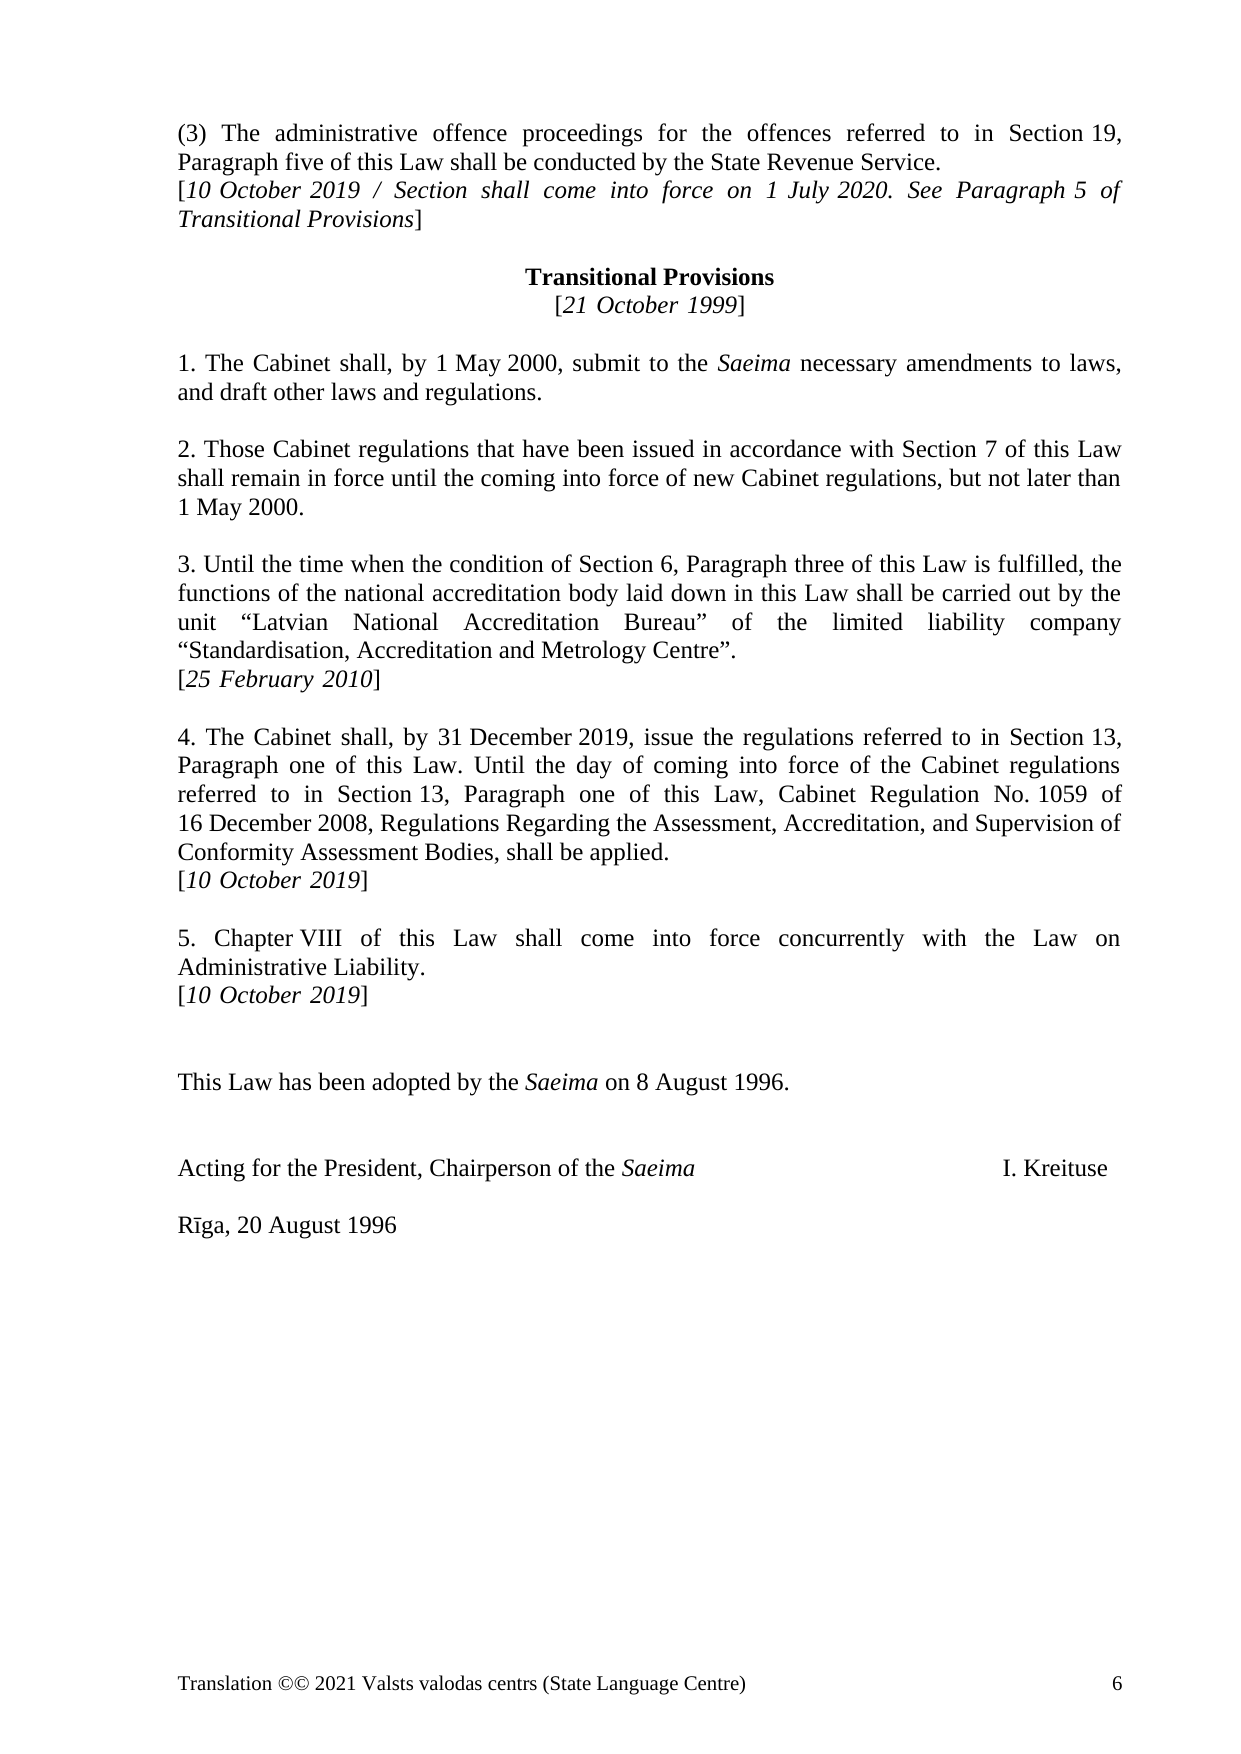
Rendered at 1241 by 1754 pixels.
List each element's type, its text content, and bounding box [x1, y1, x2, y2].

text [10 October 2019 / Section shall come into force on 1 July 2020. See Paragraph 5 of Transitional Provisions] [177, 176, 1122, 233]
text [25 February 2010] [177, 664, 1122, 693]
text 1. The Cabinet shall, by 1 May 2000, submit to the Saeima necessary amendments to laws, and draft other laws and regulations. [177, 348, 1122, 406]
text 2. Those Cabinet regulations that have been issued in accordance with Section 7 of this Law shall remain in force until the coming into force of new Cabinet regulations, but not later than 1 May 2000. [177, 434, 1122, 521]
text This Law has been adopted by the Saeima on 8 August 1996. [177, 1067, 1122, 1096]
text Rīga, 20 August 1996 [177, 1211, 1122, 1239]
text 4. The Cabinet shall, by 31 December 2019, issue the regulations referred to in Section 13, Paragraph one of this Law. Until the day of coming into force of the Cabinet regulations referred to in Section 13, Paragraph one of this Law, Cabinet Regulation No. 1059 of 16 December 2008, Regulations Regarding the Assessment, Accreditation, and Supervision of Conformity Assessment Bodies, shall be applied. [177, 722, 1122, 866]
text 3. Until the time when the condition of Section 6, Paragraph three of this Law is fulfilled, the functions of the national accreditation body laid down in this Law shall be carried out by the unit “Latvian National Accreditation Bureau” of the limited liability company “Standardisation, Accreditation and Metrology Centre”. [177, 549, 1122, 664]
text Acting for the President, Chairperson of the Saeima I. Kreituse [177, 1153, 1122, 1182]
text [21 October 1999] [177, 291, 1122, 319]
text Transitional Provisions [177, 262, 1122, 291]
text 5. Chapter VIII of this Law shall come into force concurrently with the Law on Administrative Liability. [177, 923, 1122, 981]
text [10 October 2019] [177, 981, 1122, 1009]
text [10 October 2019] [177, 866, 1122, 894]
text (3) The administrative offence proceedings for the offences referred to in Section 19, Paragraph five of this Law shall be conducted by the State Revenue Service. [177, 118, 1122, 176]
